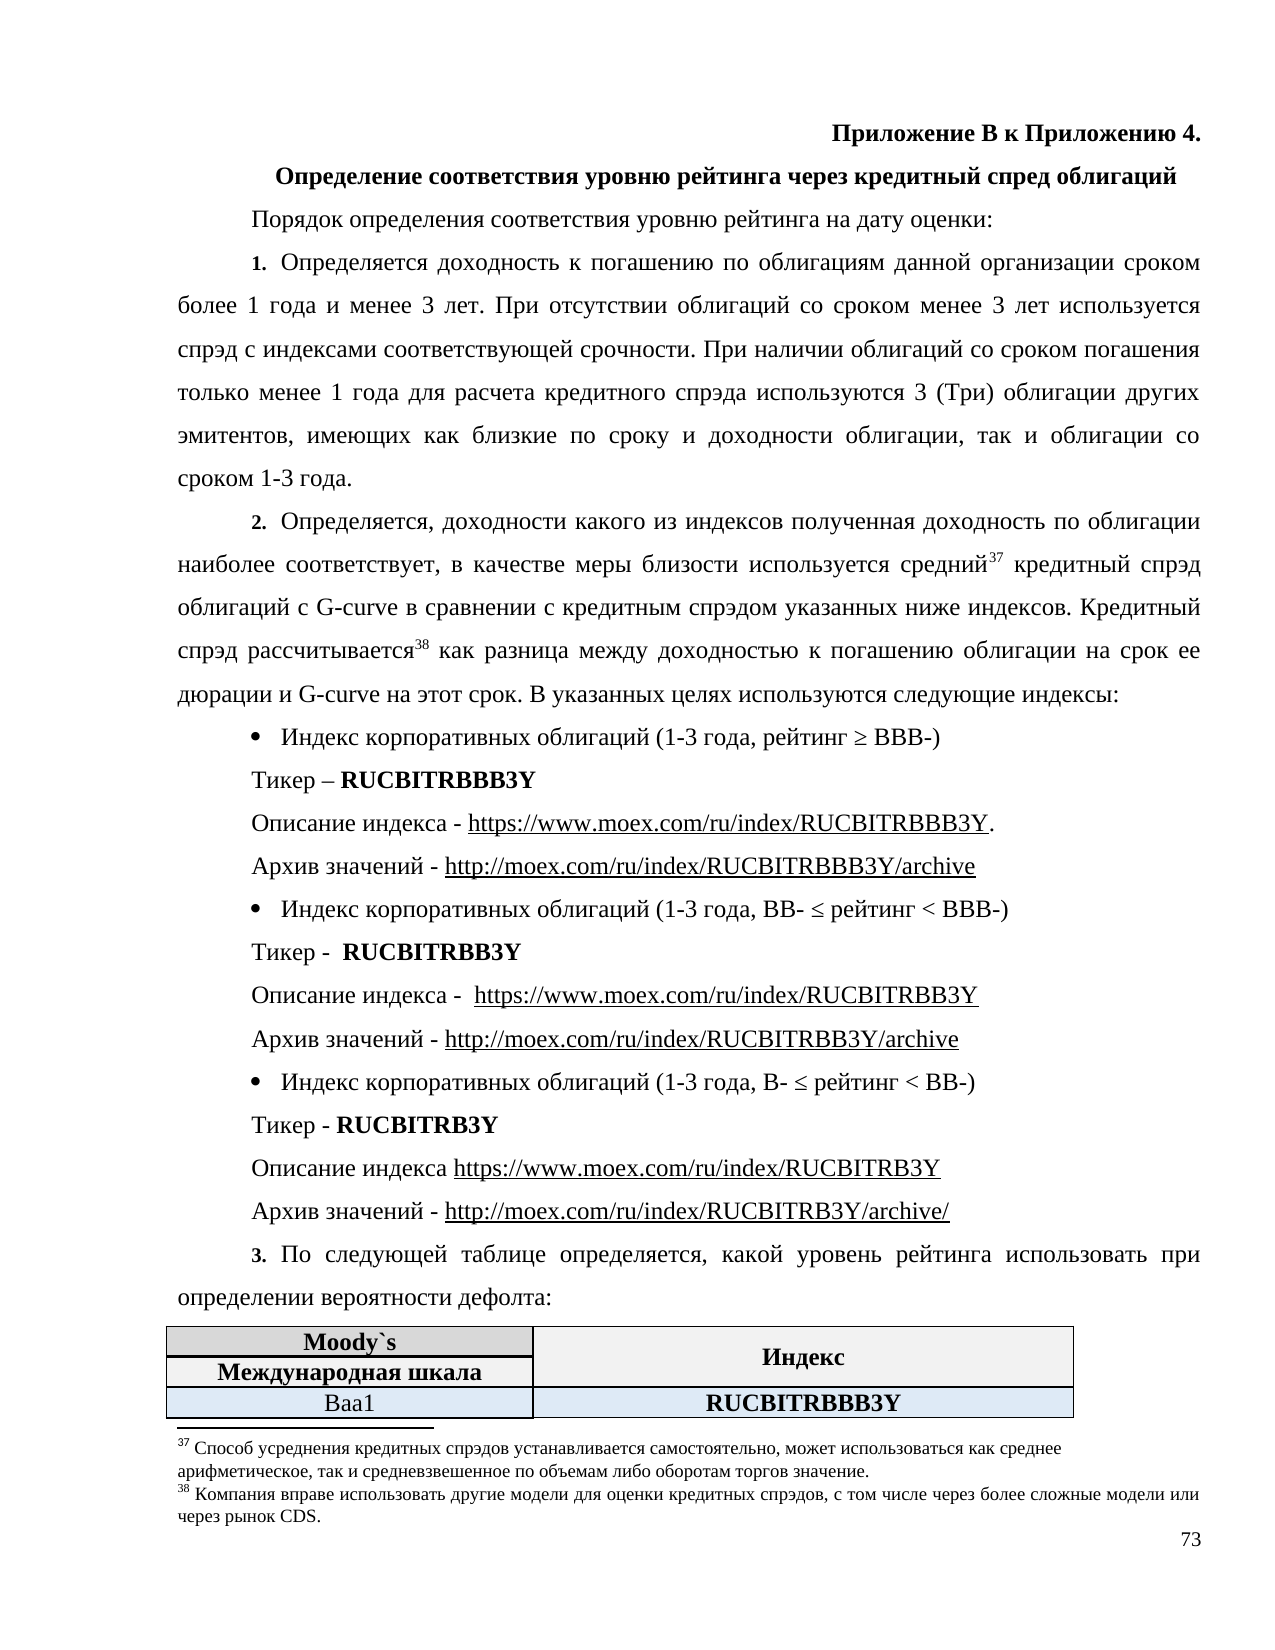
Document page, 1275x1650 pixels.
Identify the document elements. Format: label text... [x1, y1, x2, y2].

text Архив значений - http://moex.com/ru/index/RUCBITRB3Y/archive/ [177, 1196, 1201, 1225]
list Определяется доходность к погашению по облигациям данной организации сроком более 1 года и менее 3 лет. При отсутствии облигаций со сроком менее 3 лет используется спрэд с индексами соответствующей срочности. При наличии облигаций со сроком погашения только менее 1 года для расчета кредитного спрэда используются 3 (Три) облигации других эмитентов, имеющих как близкие по сроку и доходности облигации, так и облигации со сроком 1-3 года. [177, 247, 1201, 492]
text Определение соответствия уровню рейтинга через кредитный спред облигаций [177, 161, 1201, 190]
text Описание индекса - https://www.moex.com/ru/index/RUCBITRBBB3Y. [177, 808, 1201, 837]
list По следующей таблице определяется, какой уровень рейтинга использовать при определении вероятности дефолта: [177, 1239, 1201, 1311]
list Индекс корпоративных облигаций (1-3 года, BB- ≤ рейтинг < BBB-) [177, 894, 1201, 923]
text Тикер – RUCBITRBBB3Y [177, 765, 1201, 794]
table_header Moody`s [167, 1327, 532, 1355]
table_cell RUCBITRBBB3Y [534, 1388, 1073, 1417]
table_cell Ваа1 [167, 1388, 532, 1417]
text Тикер - RUCBITRB3Y [177, 1110, 1201, 1139]
text Архив значений - http://moex.com/ru/index/RUCBITRBB3Y/archive [177, 1024, 1201, 1052]
table_header Индекс [534, 1327, 1073, 1386]
text Описание индекса - https://www.moex.com/ru/index/RUCBITRBB3Y [177, 981, 1201, 1009]
list Определяется, доходности какого из индексов полученная доходность по облигации наиболее соответствует, в качестве меры близости используется средний кредитный спрэд облигаций с G-curve в сравнении с кредитным спрэдом указанных ниже индексов. Кредитный спрэд рассчитывается как разница между доходностью к погашению облигации на срок ее дюрации и G-curve на этот срок. В указанных целях используются следующие индексы: [177, 506, 1201, 707]
list Индекс корпоративных облигаций (1-3 года, рейтинг ≥ BBB-) [177, 722, 1201, 751]
text Архив значений - http://moex.com/ru/index/RUCBITRBBB3Y/archive [177, 851, 1201, 880]
text Приложение В к Приложению 4. [177, 118, 1201, 147]
text Порядок определения соответствия уровню рейтинга на дату оценки: [177, 204, 1201, 233]
text Тикер - RUCBITRBB3Y [177, 937, 1201, 966]
table_cell Международная шкала [167, 1358, 532, 1386]
list Индекс корпоративных облигаций (1-3 года, B- ≤ рейтинг < BB-) [177, 1067, 1201, 1096]
text Описание индекса https://www.moex.com/ru/index/RUCBITRB3Y [177, 1153, 1201, 1182]
